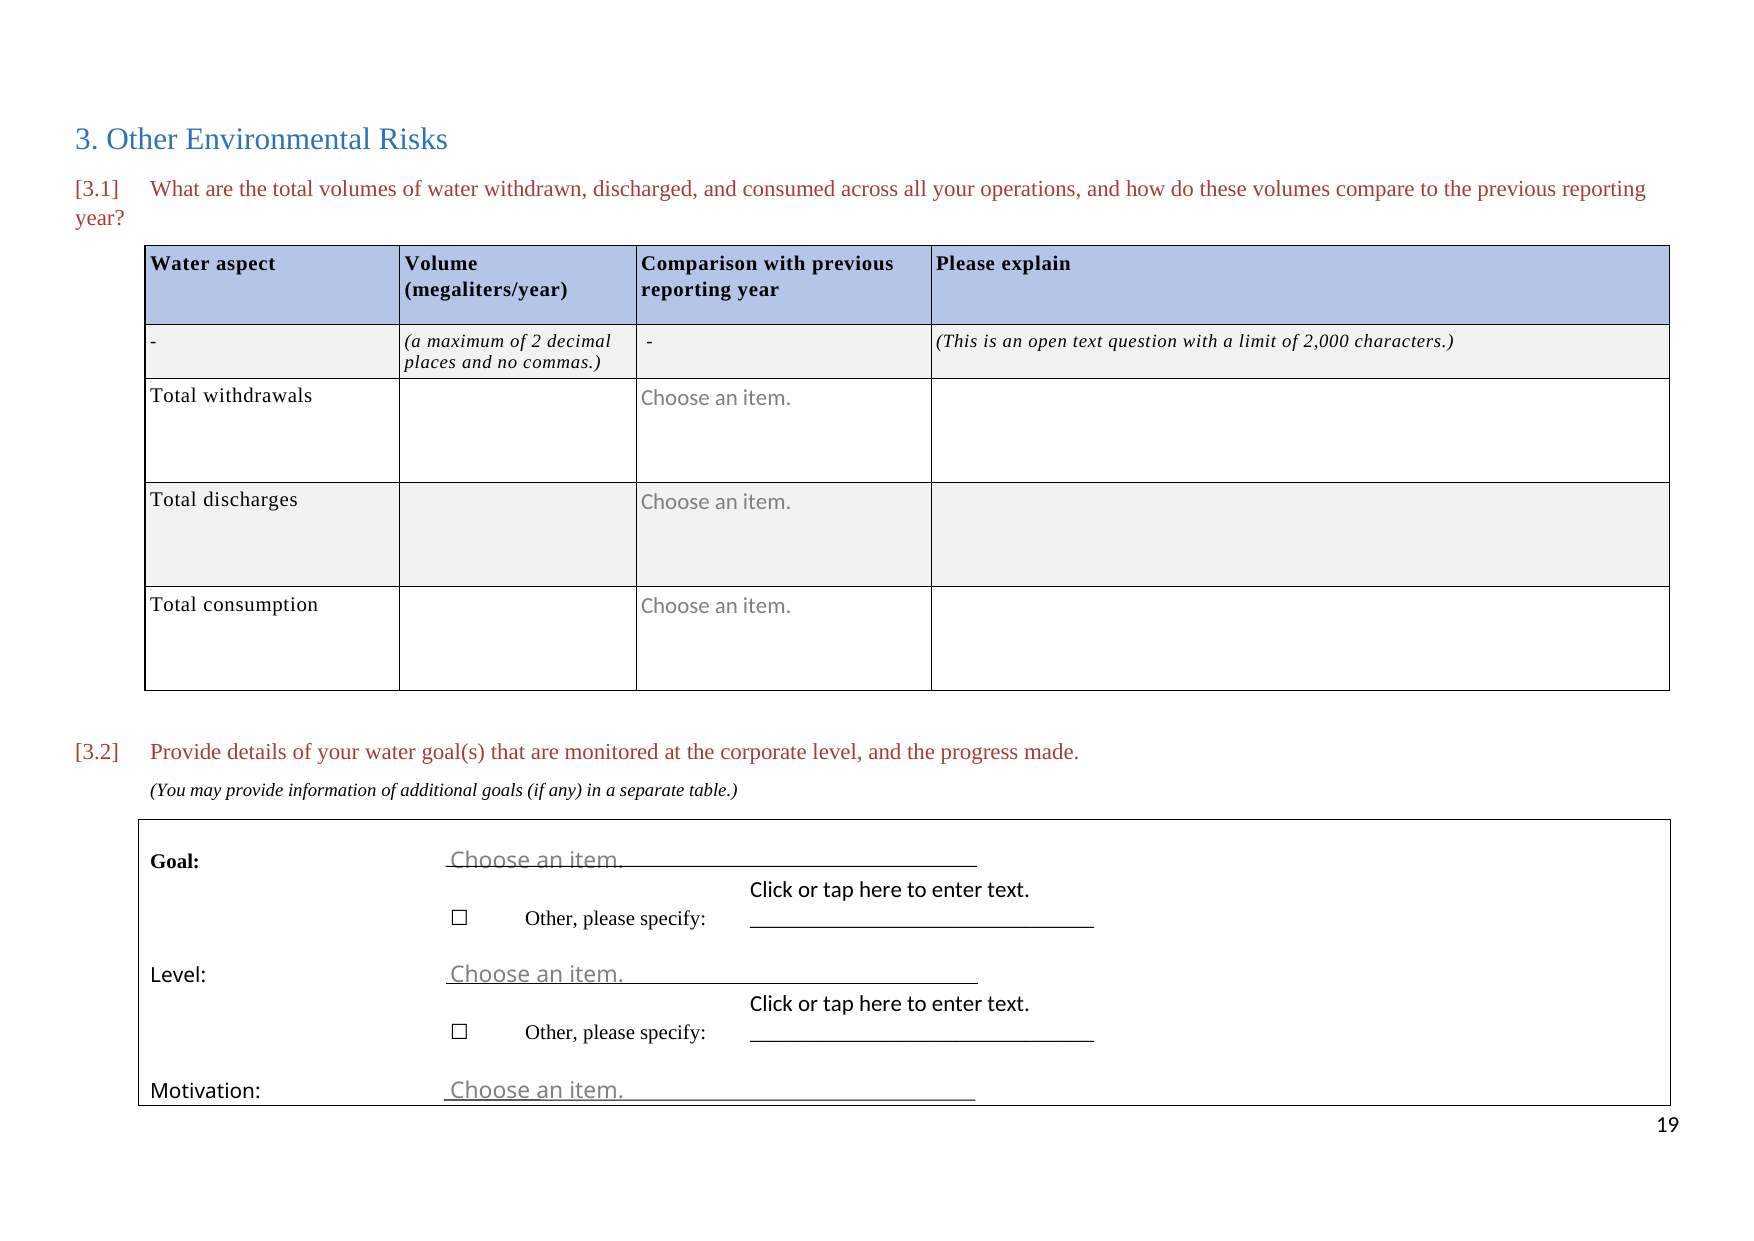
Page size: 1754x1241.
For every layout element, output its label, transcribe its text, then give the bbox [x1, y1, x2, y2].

table_cell (This is an open text question with a limit of 2,000 characters.) [932, 325, 1669, 378]
subtitle 3. Other Environmental Risks [75, 120, 1679, 156]
table_cell [637, 483, 931, 586]
table_cell [400, 379, 636, 482]
table_cell [932, 587, 1669, 690]
table_header Please explain [932, 246, 1669, 324]
table_cell - [146, 325, 399, 378]
table_cell Total withdrawals [146, 379, 399, 482]
table_header Water aspect [146, 246, 399, 324]
subtitle [3.2] Provide details of your water goal(s) that are monitored at the corporate level, and the progress made. [75, 738, 1679, 764]
table_header Comparison with previous reporting year [637, 246, 931, 324]
table_cell [400, 483, 636, 586]
table_cell [637, 379, 931, 482]
table_cell [400, 587, 636, 690]
table_cell - [637, 325, 931, 378]
list (You may provide information of additional goals (if any) in a separate table.) [112, 779, 1679, 800]
table_cell [932, 483, 1669, 586]
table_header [139, 820, 1670, 1105]
table_cell [637, 587, 931, 690]
table_cell (a maximum of 2 decimal places and no commas.) [400, 325, 636, 378]
table_cell Total consumption [146, 587, 399, 690]
table_cell [932, 379, 1669, 482]
subtitle [3.1] What are the total volumes of water withdrawn, discharged, and consumed across all your operations, and how do these volumes compare to the previous reporting year? [75, 176, 1679, 230]
table_cell Total discharges [146, 483, 399, 586]
table_header Volume (megaliters/year) [400, 246, 636, 324]
